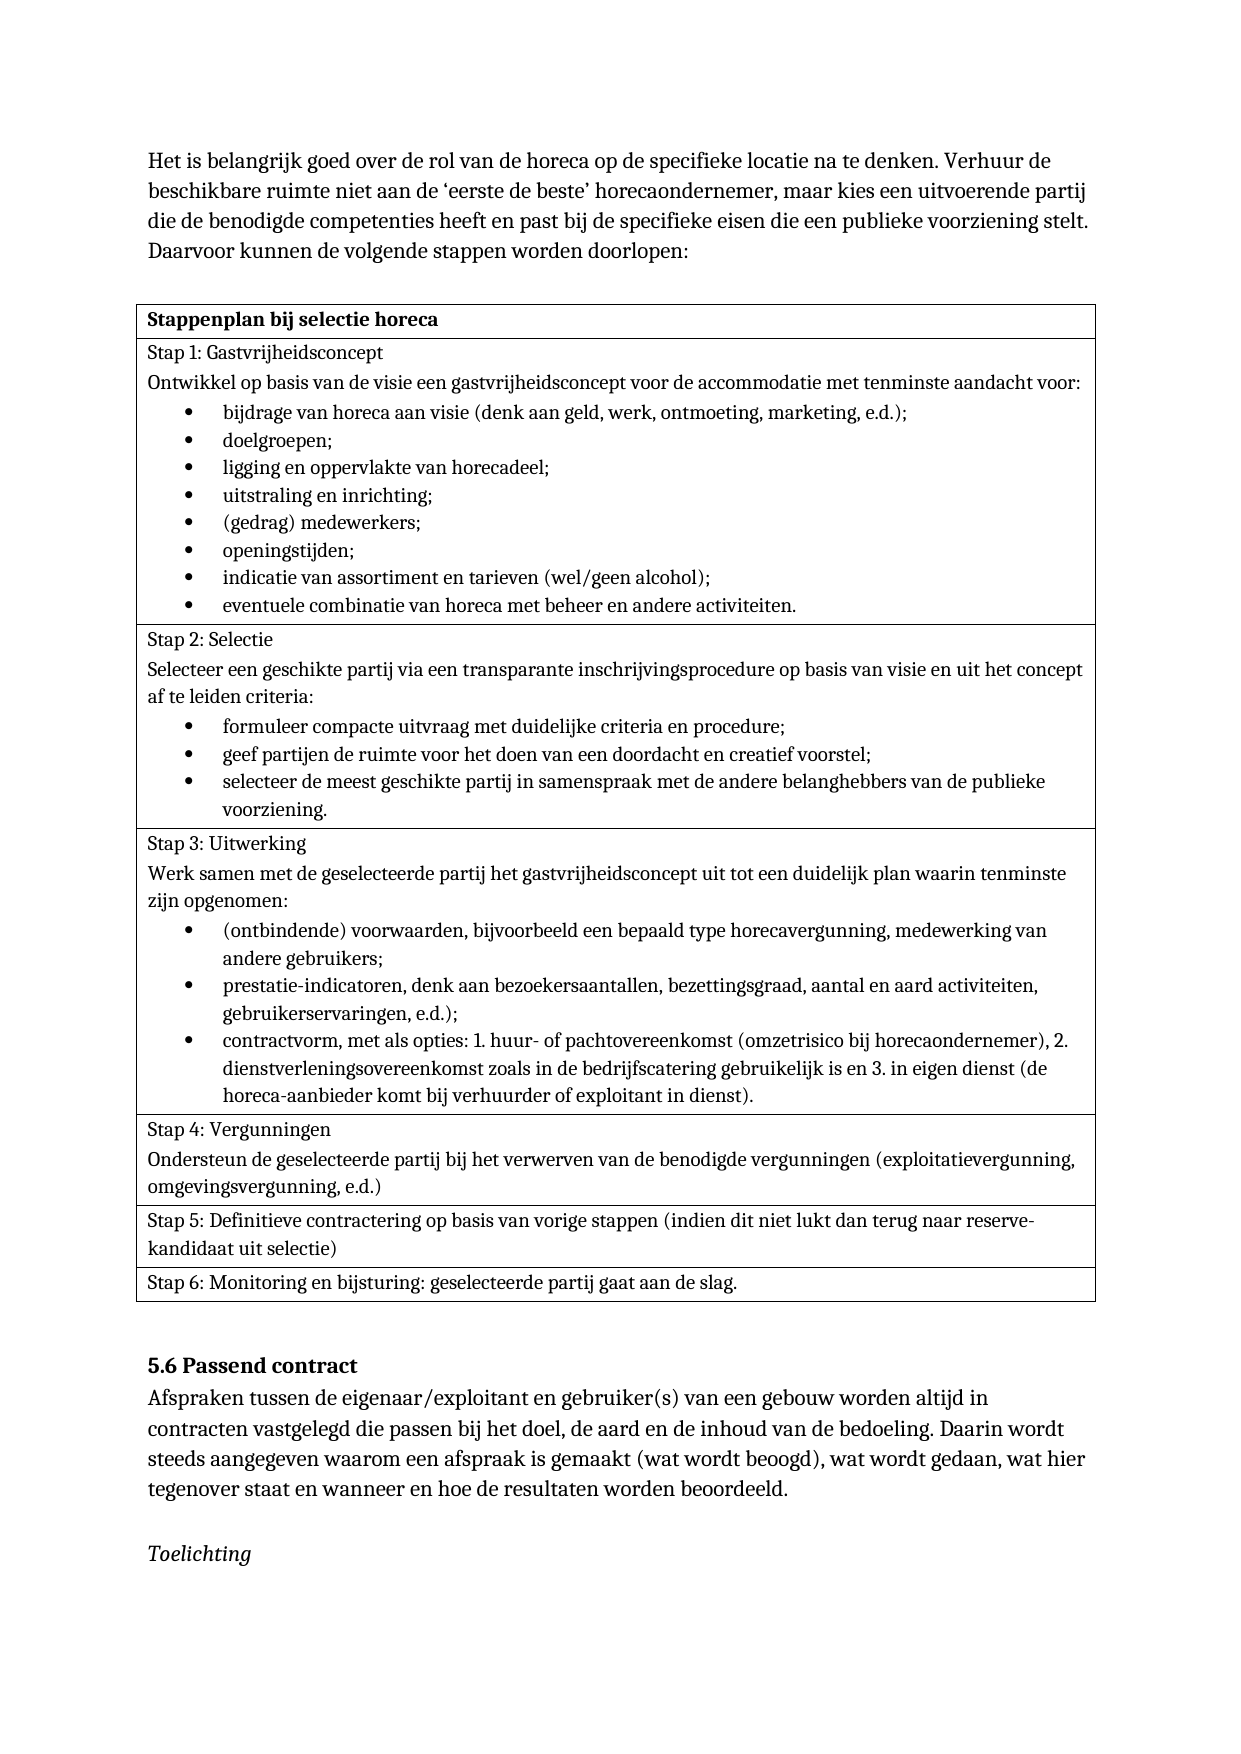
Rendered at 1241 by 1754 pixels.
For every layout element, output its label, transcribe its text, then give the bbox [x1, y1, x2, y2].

table_cell Stap 4: Vergunningen Ondersteun de geselecteerde partij bij het verwerven van de benodigde vergunningen (exploitatievergunning, omgevingsvergunning, e.d.) [137, 1115, 1095, 1205]
text Het is belangrijk goed over de rol van de horeca op de specifieke locatie na te denken. Verhuur de beschikbare ruimte niet aan de ‘eerste de beste’ horecaondernemer, maar kies een uitvoerende partij die de benodigde competenties heeft en past bij de specifieke eisen die een publieke voorziening stelt. Daarvoor kunnen de volgende stappen worden doorlopen: [148, 148, 1093, 264]
table_cell Stap 1: Gastvrijheidsconcept Ontwikkel op basis van de visie een gastvrijheidsconcept voor de accommodatie met tenminste aandacht voor: bijdrage van horeca aan visie (denk aan geld, werk, ontmoeting, marketing, e.d.); doelgroepen; ligging en oppervlakte van horecadeel; uitstraling en inrichting; (gedrag) medewerkers; openingstijden; indicatie van assortiment en tarieven (wel/geen alcohol); eventuele combinatie van horeca met beheer en andere activiteiten. [137, 339, 1095, 624]
text Afspraken tussen de eigenaar/exploitant en gebruiker(s) van een gebouw worden altijd in contracten vastgelegd die passen bij het doel, de aard en de inhoud van de bedoeling. Daarin wordt steeds aangegeven waarom een afspraak is gemaakt (wat wordt beoogd), wat wordt gedaan, wat hier tegenover staat en wanneer en hoe de resultaten worden beoordeeld. [148, 1385, 1093, 1502]
text Toelichting [148, 1541, 1093, 1568]
table_cell Stap 2: Selectie Selecteer een geschikte partij via een transparante inschrijvingsprocedure op basis van visie en uit het concept af te leiden criteria: formuleer compacte uitvraag met duidelijke criteria en procedure; geef partijen de ruimte voor het doen van een doordacht en creatief voorstel; selecteer de meest geschikte partij in samenspraak met de andere belanghebbers van de publieke voorziening. [137, 625, 1095, 828]
table_cell Stap 6: Monitoring en bijsturing: geselecteerde partij gaat aan de slag. [137, 1268, 1095, 1301]
table_header Stappenplan bij selectie horeca [137, 305, 1095, 337]
subtitle 5.6 Passend contract [148, 1352, 1093, 1379]
table_cell Stap 3: Uitwerking Werk samen met de geselecteerde partij het gastvrijheidsconcept uit tot een duidelijk plan waarin tenminste zijn opgenomen: (ontbindende) voorwaarden, bijvoorbeeld een bepaald type horecavergunning, medewerking van andere gebruikers; prestatie-indicatoren, denk aan bezoekersaantallen, bezettingsgraad, aantal en aard activiteiten, gebruikerservaringen, e.d.); contractvorm, met als opties: 1. huur- of pachtovereenkomst (omzetrisico bij horecaondernemer), 2. dienstverleningsovereenkomst zoals in de bedrijfscatering gebruikelijk is en 3. in eigen dienst (de horeca-aanbieder komt bij verhuurder of exploitant in dienst). [137, 829, 1095, 1114]
table_cell Stap 5: Definitieve contractering op basis van vorige stappen (indien dit niet lukt dan terug naar reserve-kandidaat uit selectie) [137, 1206, 1095, 1267]
